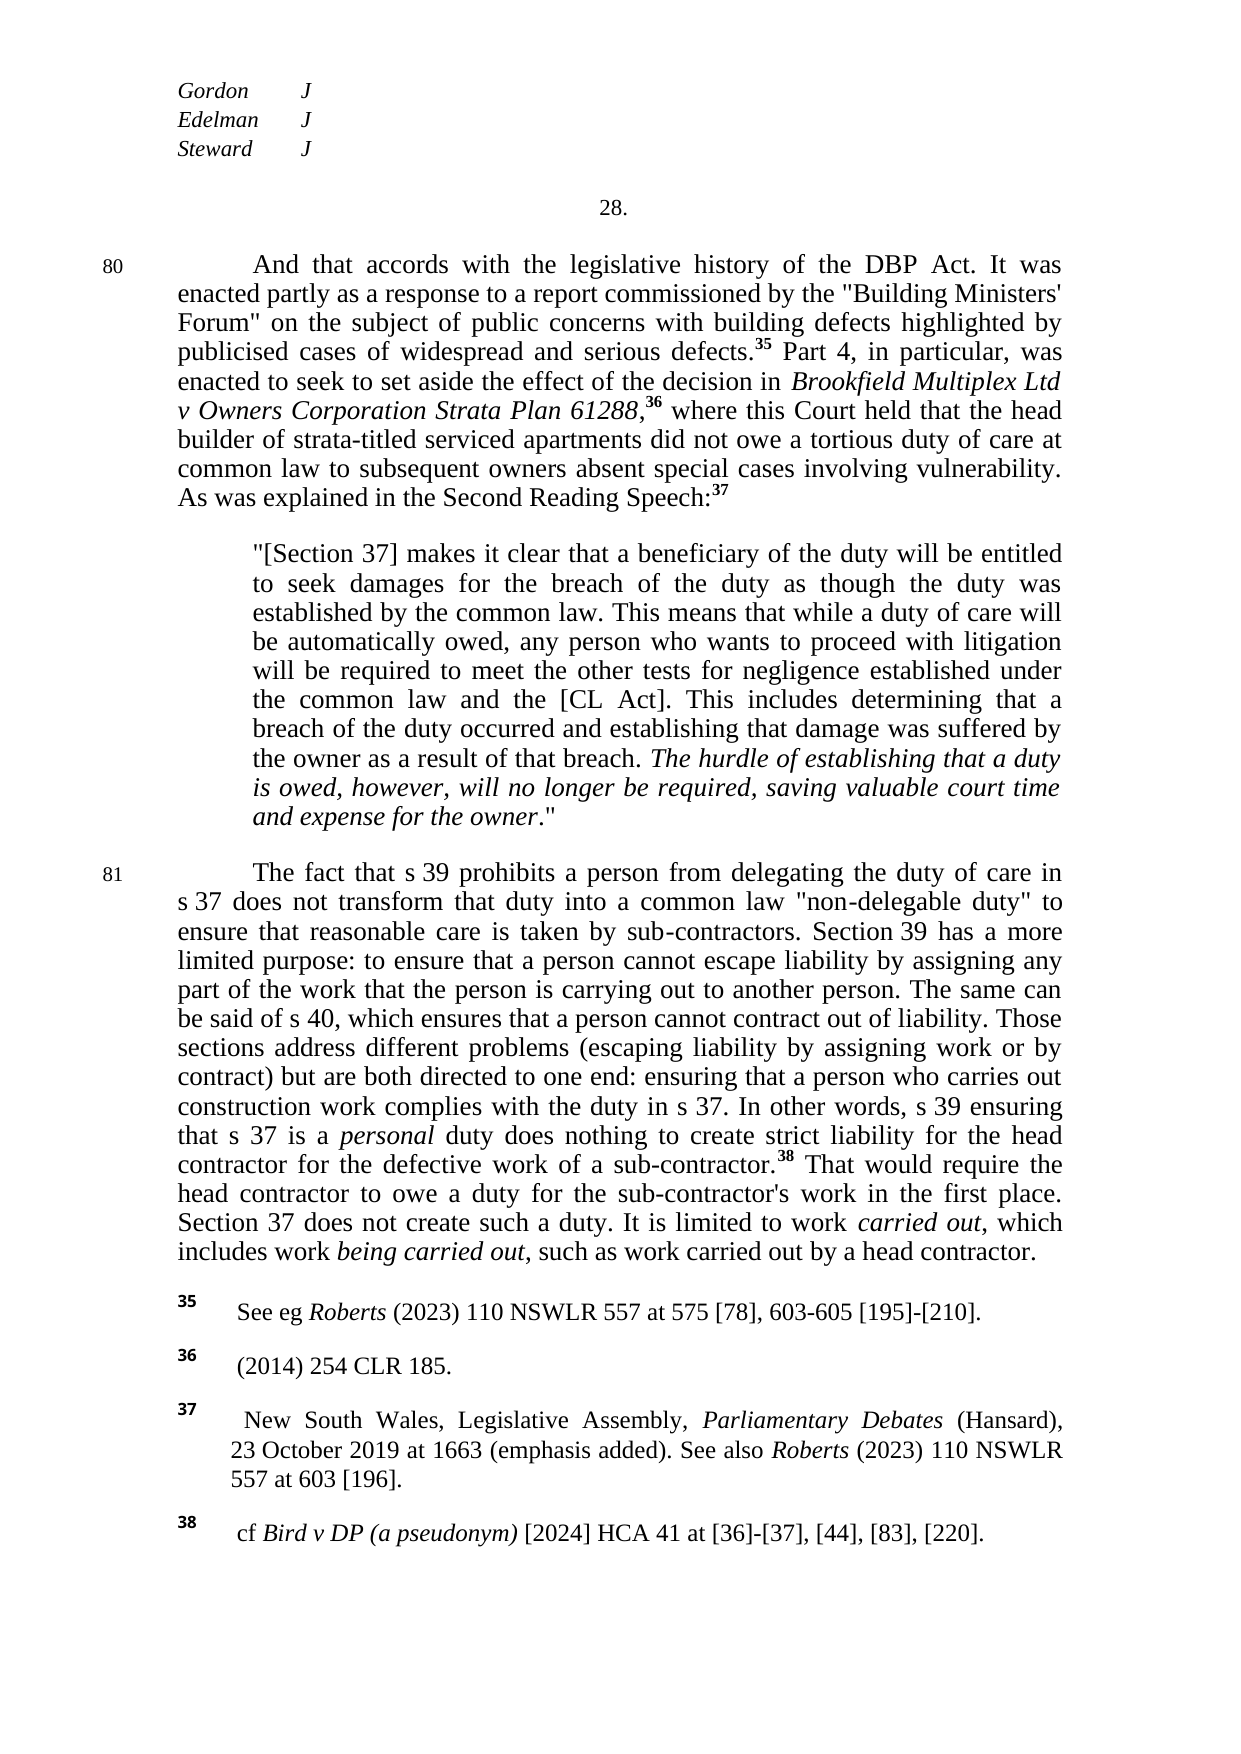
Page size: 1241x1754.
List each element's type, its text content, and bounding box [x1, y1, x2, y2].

list And that accords with the legislative history of the DBP Act. It was enacted partly as a response to a report commissioned by the "Building Ministers' Forum" on the subject of public concerns with building defects highlighted by publicised cases of widespread and serious defects. Part 4, in particular, was enacted to seek to set aside the effect of the decision in Brookfield Multiplex Ltd v Owners Corporation Strata Plan 61288, where this Court held that the head builder of strata-titled serviced apartments did not owe a tortious duty of care at common law to subsequent owners absent special cases involving vulnerability. As was explained in the Second Reading Speech: [102, 250, 1063, 512]
text "[Section 37] makes it clear that a beneficiary of the duty will be entitled to seek damages for the breach of the duty as though the duty was established by the common law. This means that while a duty of care will be automatically owed, any person who wants to proceed with litigation will be required to meet the other tests for negligence established under the common law and the [CL Act]. This includes determining that a breach of the duty occurred and establishing that damage was suffered by the owner as a result of that breach. The hurdle of establishing that a duty is owed, however, will no longer be required, saving valuable court time and expense for the owner." [252, 539, 1063, 831]
list The fact that s 39 prohibits a person from delegating the duty of care in s 37 does not transform that duty into a common law "non-delegable duty" to ensure that reasonable care is taken by sub-contractors. Section 39 has a more limited purpose: to ensure that a person cannot escape liability by assigning any part of the work that the person is carrying out to another person. The same can be said of s 40, which ensures that a person cannot contract out of liability. Those sections address different problems (escaping liability by assigning work or by contract) but are both directed to one end: ensuring that a person who carries out construction work complies with the duty in s 37. In other words, s 39 ensuring that s 37 is a personal duty does nothing to create strict liability for the head contractor for the defective work of a sub-contractor. That would require the head contractor to owe a duty for the sub-contractor's work in the first place. Section 37 does not create such a duty. It is limited to work carried out, which includes work being carried out, such as work carried out by a head contractor. [102, 858, 1063, 1267]
